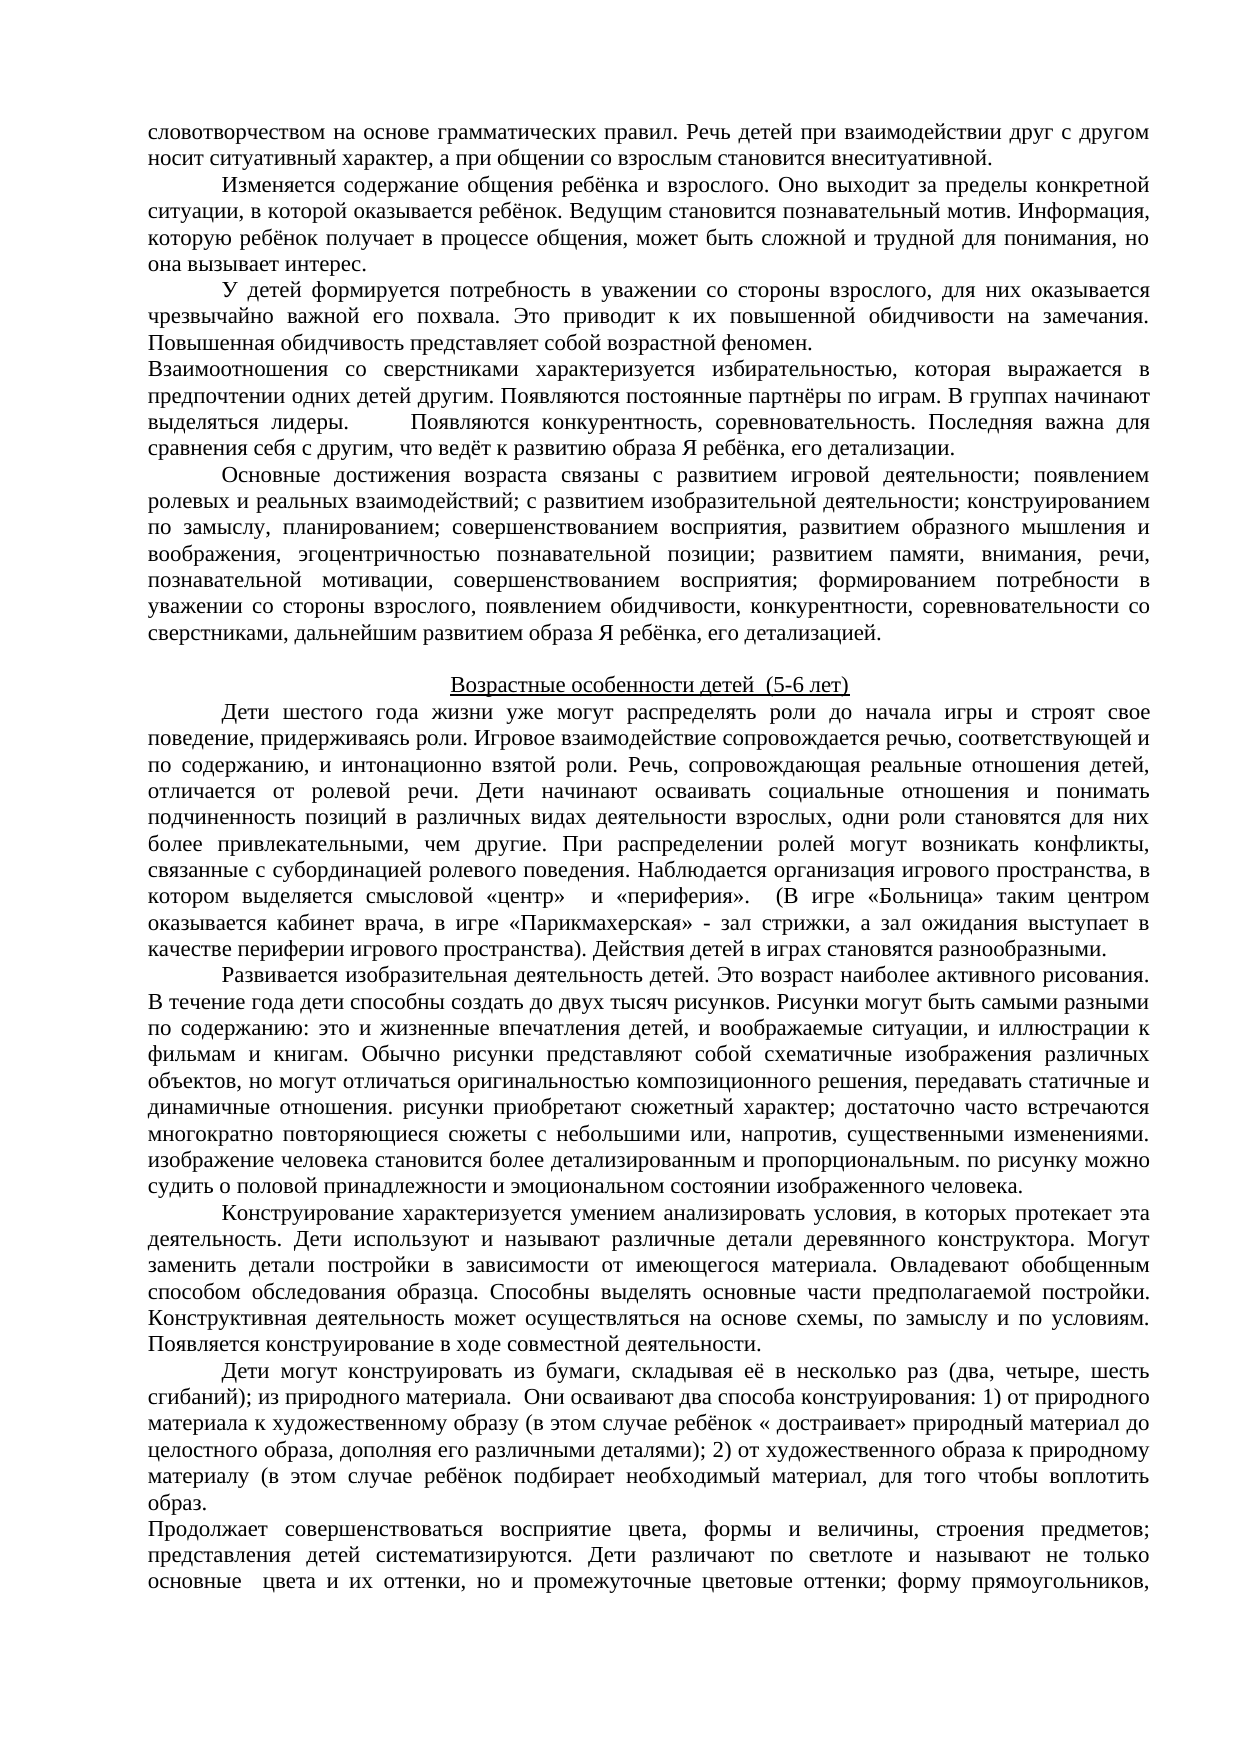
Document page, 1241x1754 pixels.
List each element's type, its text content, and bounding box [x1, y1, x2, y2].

text У детей формируется потребность в уважении со стороны взрослого, для них оказывается чрезвычайно важной его похвала. Это приводит к их повышенной обидчивости на замечания. Повышенная обидчивость представляет собой возрастной феномен. [148, 276, 1152, 355]
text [148, 1515, 1152, 1594]
text Дети шестого года жизни уже могут распределять роли до начала игры и строят свое поведение, придерживаясь роли. Игровое взаимодействие сопровождается речью, соответствующей и по содержанию, и интонационно взятой роли. Речь, сопровождающая реальные отношения детей, отличается от ролевой речи. Дети начинают осваивать социальные отношения и понимать подчиненность позиций в различных видах деятельности взрослых, одни роли становятся для них более привлекательными, чем другие. При распределении ролей могут возникать конфликты, связанные с субординацией ролевого поведения. Наблюдается организация игрового пространства, в котором выделяется смысловой «центр» и «периферия». (В игре «Больница» таким центром оказывается кабинет врача, в игре «Парикмахерская» - зал стрижки, а зал ожидания выступает в качестве периферии игрового пространства). Действия детей в играх становятся разнообразными. [148, 698, 1152, 961]
text Дети могут конструировать из бумаги, складывая её в несколько раз (два, четыре, шесть сгибаний); из природного материала. Они осваивают два способа конструирования: 1) от природного материала к художественному образу (в этом случае ребёнок « достраивает» природный материал до целостного образа, дополняя его различными деталями); 2) от художественного образа к природному материалу (в этом случае ребёнок подбирает необходимый материал, для того чтобы воплотить образ. [148, 1357, 1152, 1515]
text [148, 118, 1152, 171]
text Изменяется содержание общения ребёнка и взрослого. Оно выходит за пределы конкретной ситуации, в которой оказывается ребёнок. Ведущим становится познавательный мотив. Информация, которую ребёнок получает в процессе общения, может быть сложной и трудной для понимания, но она вызывает интерес. [148, 171, 1152, 276]
text Взаимоотношения со сверстниками характеризуется избирательностью, которая выражается в предпочтении одних детей другим. Появляются постоянные партнёры по играм. В группах начинают выделяться лидеры. Появляются конкурентность, соревновательность. Последняя важна для сравнения себя с другим, что ведёт к развитию образа Я ребёнка, его детализации. [148, 355, 1152, 461]
text Возрастные особенности детей (5-6 лет) [148, 672, 1152, 698]
text Развивается изобразительная деятельность детей. Это возраст наиболее активного рисования. В течение года дети способны создать до двух тысяч рисунков. Рисунки могут быть самыми разными по содержанию: это и жизненные впечатления детей, и воображаемые ситуации, и иллюстрации к фильмам и книгам. Обычно рисунки представляют собой схематичные изображения различных объектов, но могут отличаться оригинальностью композиционного решения, передавать статичные и динамичные отношения. рисунки приобретают сюжетный характер; достаточно часто встречаются многократно повторяющиеся сюжеты с небольшими или, напротив, существенными изменениями. изображение человека становится более детализированным и пропорциональным. по рисунку можно судить о половой принадлежности и эмоциональном состоянии изображенного человека. [148, 961, 1152, 1199]
text Конструирование характеризуется умением анализировать условия, в которых протекает эта деятельность. Дети используют и называют различные детали деревянного конструктора. Могут заменить детали постройки в зависимости от имеющегося материала. Овладевают обобщенным способом обследования образца. Способны выделять основные части предполагаемой постройки. Конструктивная деятельность может осуществляться на основе схемы, по замыслу и по условиям. Появляется конструирование в ходе совместной деятельности. [148, 1199, 1152, 1357]
text Основные достижения возраста связаны с развитием игровой деятельности; появлением ролевых и реальных взаимодействий; с развитием изобразительной деятельности; конструированием по замыслу, планированием; совершенствованием восприятия, развитием образного мышления и воображения, эгоцентричностью познавательной позиции; развитием памяти, внимания, речи, познавательной мотивации, совершенствованием восприятия; формированием потребности в уважении со стороны взрослого, появлением обидчивости, конкурентности, соревновательности со сверстниками, дальнейшим развитием образа Я ребёнка, его детализацией. [148, 461, 1152, 645]
